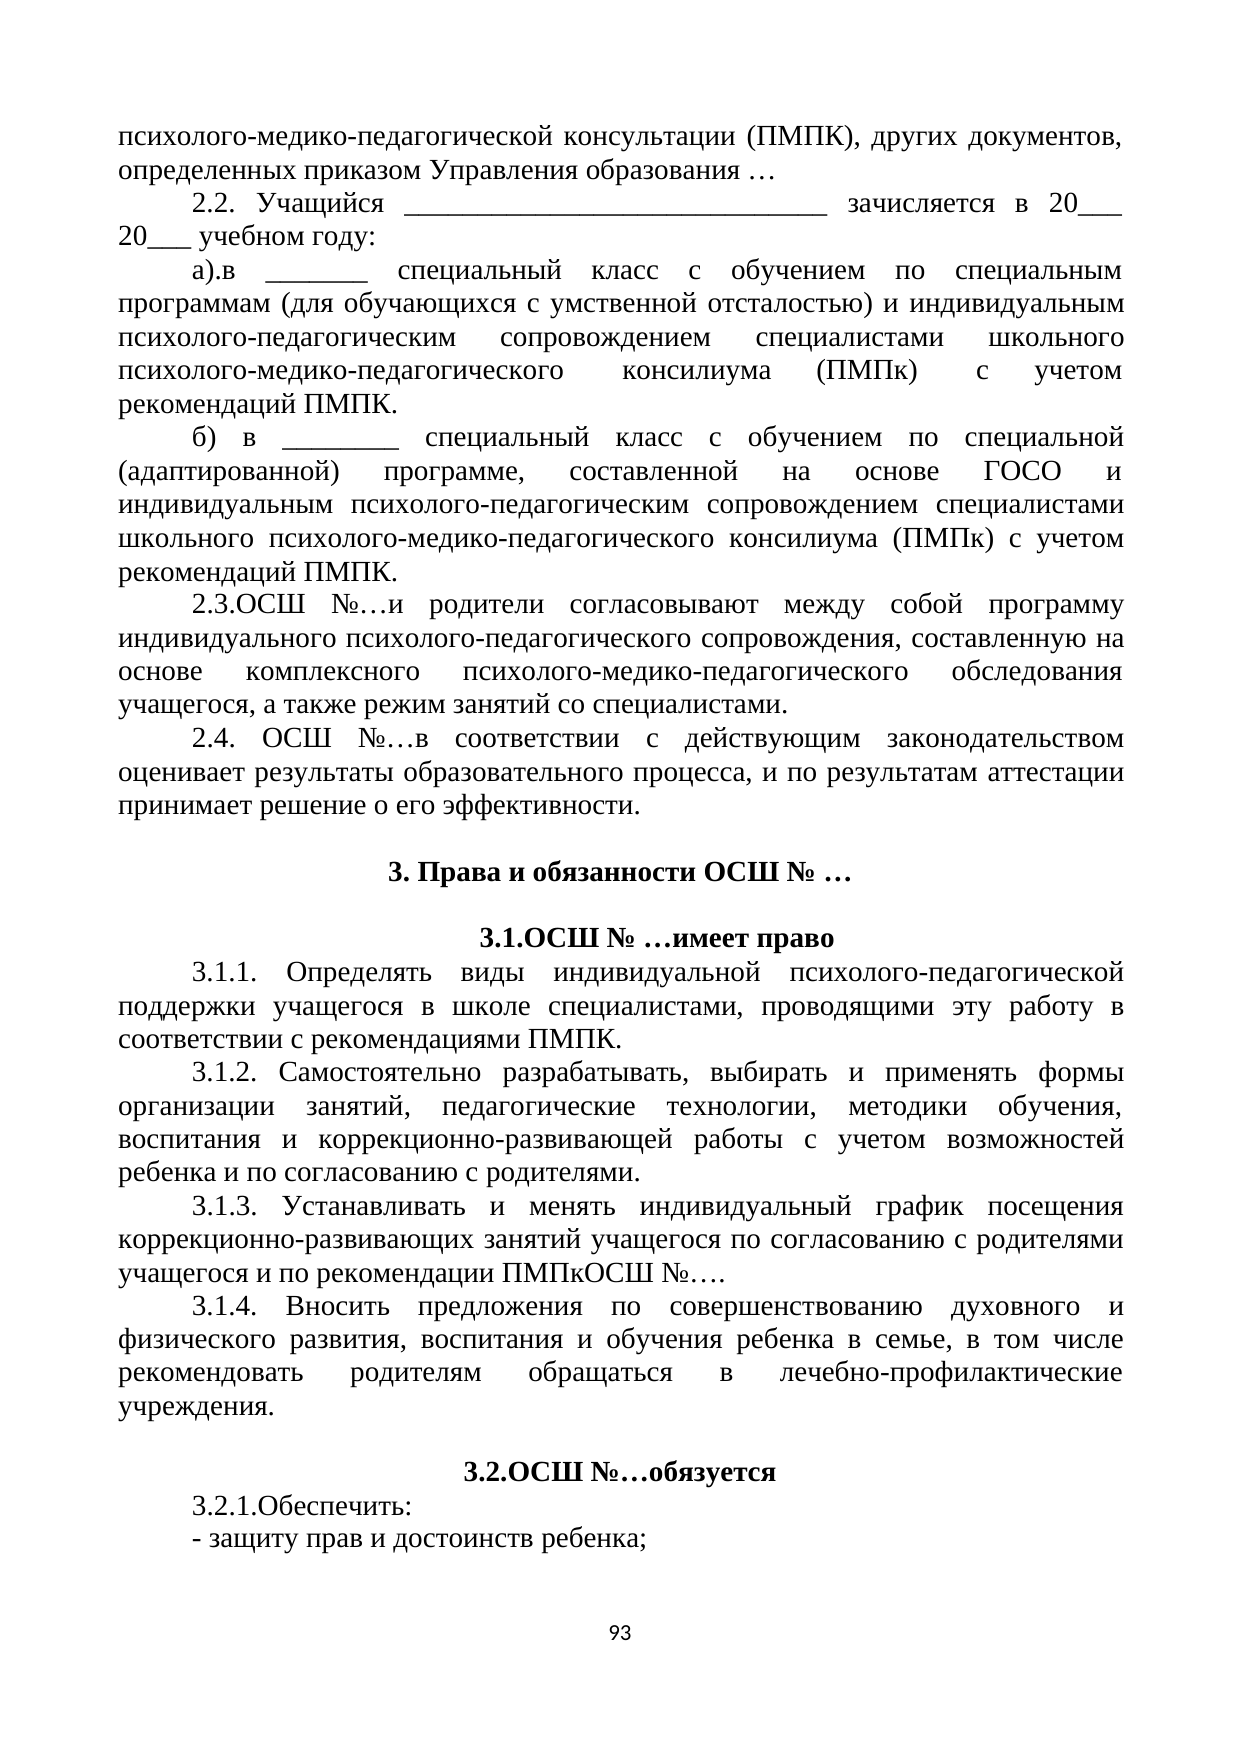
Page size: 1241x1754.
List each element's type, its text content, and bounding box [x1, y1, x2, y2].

text 3.1.4. Вносить предложения по совершенствованию духовного и физического развития, воспитания и обучения ребенка в семье, в том числе рекомендовать родителям обращаться в лечебно-профилактические учреждения. [118, 1288, 1124, 1421]
text б) в ________ специальный класс с обучением по специальной (адаптированной) программе, составленной на основе ГОСО и индивидуальным психолого-педагогическим сопровождением специалистами школьного психолого-медико-педагогического консилиума (ПМПк) с учетом рекомендаций ПМПК. [118, 419, 1124, 587]
text 3.1.3. Устанавливать и менять индивидуальный график посещения коррекционно-развивающих занятий учащегося по согласованию с родителями учащегося и по рекомендации ПМПкОСШ №…. [118, 1188, 1124, 1288]
text 2.3.ОСШ №…и родители согласовывают между собой программу индивидуального психолого-педагогического сопровождения, составленную на основе комплексного психолого-медико-педагогического обследования учащегося, а также режим занятий со специалистами. [118, 587, 1124, 720]
text 3.1.2. Самостоятельно разрабатывать, выбирать и применять формы организации занятий, педагогические технологии, методики обучения, воспитания и коррекционно-развивающей работы с учетом возможностей ребенка и по согласованию с родителями. [118, 1055, 1124, 1188]
text 3.1.1. Определять виды индивидуальной психолого-педагогической поддержки учащегося в школе специалистами, проводящими эту работу в соответствии с рекомендациями ПМПК. [118, 954, 1124, 1055]
text 93 [608, 1618, 1154, 1646]
text 2.4. ОСШ №…в соответствии с действующим законодательством оценивает результаты образовательного процесса, и по результатам аттестации принимает решение о его эффективности. [118, 720, 1124, 821]
text - защиту прав и достоинств ребенка; [192, 1521, 1154, 1554]
text 2.2. Учащийся _____________________________ зачисляется в 20___ 20___ учебном году: [118, 186, 1129, 252]
text а).в _______ специальный класс с обучением по специальным программам (для обучающихся с умственной отсталостью) и индивидуальным психолого-педагогическим сопровождением специалистами школьного психолого-медико-педагогического консилиума (ПМПк) с учетом рекомендаций ПМПК. [118, 252, 1124, 419]
text 3.1.ОСШ № …имеет право [479, 922, 1154, 954]
text 3.2.ОСШ №…обязуется 3.2.1.Обеспечить: [192, 1456, 783, 1521]
text 3. Права и обязанности ОСШ № … [388, 854, 1154, 888]
text психолого-медико-педагогической консультации (ПМПК), других документов, определенных приказом Управления образования … [118, 118, 1129, 186]
